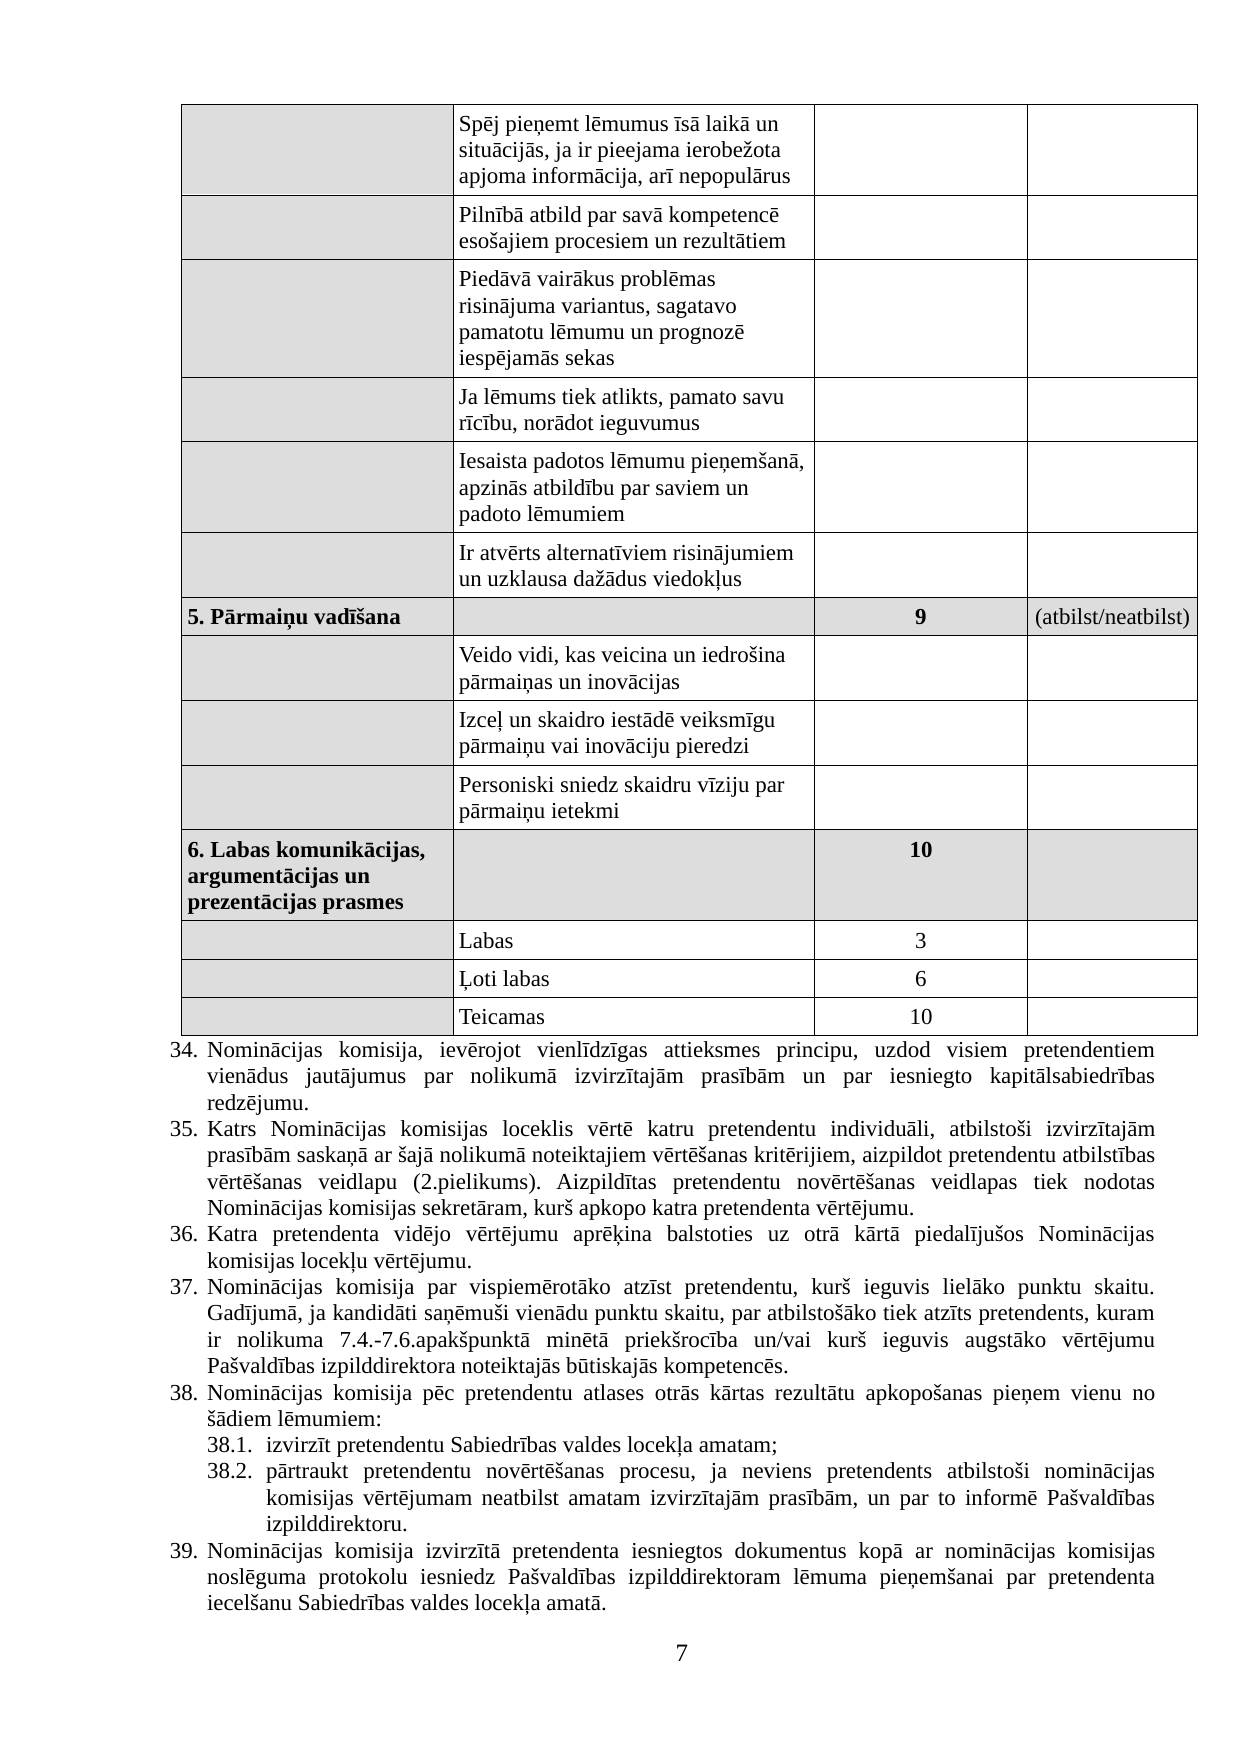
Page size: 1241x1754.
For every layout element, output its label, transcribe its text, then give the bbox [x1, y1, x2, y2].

table_cell Ja lēmums tiek atlikts, pamato savu rīcību, norādot ieguvumus [454, 378, 814, 441]
table_cell [182, 701, 453, 765]
table_cell [182, 442, 453, 532]
table_cell [815, 378, 1027, 441]
table_cell [1028, 196, 1197, 259]
table_cell [815, 105, 1027, 194]
table_cell [815, 196, 1027, 259]
table_cell [182, 921, 453, 959]
list Nominācijas komisija, ievērojot vienlīdzīgas attieksmes principu, uzdod visiem pretendentiem vienādus jautājumus par nolikumā izvirzītajām prasībām un par iesniegto kapitālsabiedrības redzējumu. [169, 1036, 1156, 1115]
table_cell [1028, 998, 1197, 1035]
table_cell Izceļ un skaidro iestādē veiksmīgu pārmaiņu vai inovāciju pieredzi [454, 701, 814, 765]
table_cell [1028, 701, 1197, 765]
list Nominācijas komisija pēc pretendentu atlases otrās kārtas rezultātu apkopošanas pieņem vienu no šādiem lēmumiem: [169, 1378, 1156, 1431]
table_cell 6 [815, 960, 1027, 997]
table_cell [454, 830, 814, 920]
table_cell [815, 766, 1027, 829]
table_cell [815, 701, 1027, 765]
table_cell [1028, 378, 1197, 441]
list izvirzīt pretendentu Sabiedrības valdes locekļa amatam; [207, 1431, 1156, 1458]
table_cell Ļoti labas [454, 960, 814, 997]
table_cell Labas [454, 921, 814, 959]
table_cell [182, 998, 453, 1035]
table_cell [182, 378, 453, 441]
table_cell 6. Labas komunikācijas, argumentācijas un prezentācijas prasmes [182, 830, 453, 920]
table_cell [182, 766, 453, 829]
list Nominācijas komisija izvirzītā pretendenta iesniegtos dokumentus kopā ar nominācijas komisijas noslēguma protokolu iesniedz Pašvaldības izpilddirektoram lēmuma pieņemšanai par pretendenta iecelšanu Sabiedrības valdes locekļa amatā. [169, 1537, 1156, 1616]
table_cell (atbilst/neatbilst) [1028, 598, 1197, 635]
table_cell Piedāvā vairākus problēmas risinājuma variantus, sagatavo pamatotu lēmumu un prognozē iespējamās sekas [454, 260, 814, 377]
table_cell Personiski sniedz skaidru vīziju par pārmaiņu ietekmi [454, 766, 814, 829]
table_cell [182, 260, 453, 377]
list pārtraukt pretendentu novērtēšanas procesu, ja neviens pretendents atbilstoši nominācijas komisijas vērtējumam neatbilst amatam izvirzītajām prasībām, un par to informē Pašvaldības izpilddirektoru. [207, 1458, 1156, 1537]
table_cell [815, 533, 1027, 597]
table_cell [815, 636, 1027, 700]
table_cell Ir atvērts alternatīviem risinājumiem un uzklausa dažādus viedokļus [454, 533, 814, 597]
table_cell 9 [815, 598, 1027, 635]
table_cell [454, 598, 814, 635]
table_cell [1028, 766, 1197, 829]
table_cell [182, 636, 453, 700]
table_cell 5. Pārmaiņu vadīšana [182, 598, 453, 635]
table_cell Teicamas [454, 998, 814, 1035]
table_cell 3 [815, 921, 1027, 959]
table_cell [182, 960, 453, 997]
table_cell Spēj pieņemt lēmumus īsā laikā un situācijās, ja ir pieejama ierobežota apjoma informācija, arī nepopulārus [454, 105, 814, 194]
table_cell [815, 442, 1027, 532]
table_cell [1028, 830, 1197, 920]
table_cell [1028, 533, 1197, 597]
table_cell 10 [815, 830, 1027, 920]
table_cell [1028, 105, 1197, 194]
table_cell [182, 105, 453, 194]
table_cell [815, 260, 1027, 377]
table_cell [1028, 442, 1197, 532]
table_cell [1028, 636, 1197, 700]
table_cell 10 [815, 998, 1027, 1035]
table_cell [1028, 921, 1197, 959]
table_cell Veido vidi, kas veicina un iedrošina pārmaiņas un inovācijas [454, 636, 814, 700]
table_cell [1028, 260, 1197, 377]
list Katrs Nominācijas komisijas loceklis vērtē katru pretendentu individuāli, atbilstoši izvirzītajām prasībām saskaņā ar šajā nolikumā noteiktajiem vērtēšanas kritērijiem, aizpildot pretendentu atbilstības vērtēšanas veidlapu (2.pielikums). Aizpildītas pretendentu novērtēšanas veidlapas tiek nodotas Nominācijas komisijas sekretāram, kurš apkopo katra pretendenta vērtējumu. [169, 1115, 1156, 1220]
table_cell [182, 196, 453, 259]
list Katra pretendenta vidējo vērtējumu aprēķina balstoties uz otrā kārtā piedalījušos Nominācijas komisijas locekļu vērtējumu. [169, 1220, 1156, 1273]
table_cell Iesaista padotos lēmumu pieņemšanā, apzinās atbildību par saviem un padoto lēmumiem [454, 442, 814, 532]
table_cell [182, 533, 453, 597]
table_cell [1028, 960, 1197, 997]
list Nominācijas komisija par vispiemērotāko atzīst pretendentu, kurš ieguvis lielāko punktu skaitu. Gadījumā, ja kandidāti saņēmuši vienādu punktu skaitu, par atbilstošāko tiek atzīts pretendents, kuram ir nolikuma 7.4.-7.6.apakšpunktā minētā priekšrocība un/vai kurš ieguvis augstāko vērtējumu Pašvaldības izpilddirektora noteiktajās būtiskajās kompetencēs. [169, 1273, 1156, 1378]
table_cell Pilnībā atbild par savā kompetencē esošajiem procesiem un rezultātiem [454, 196, 814, 259]
